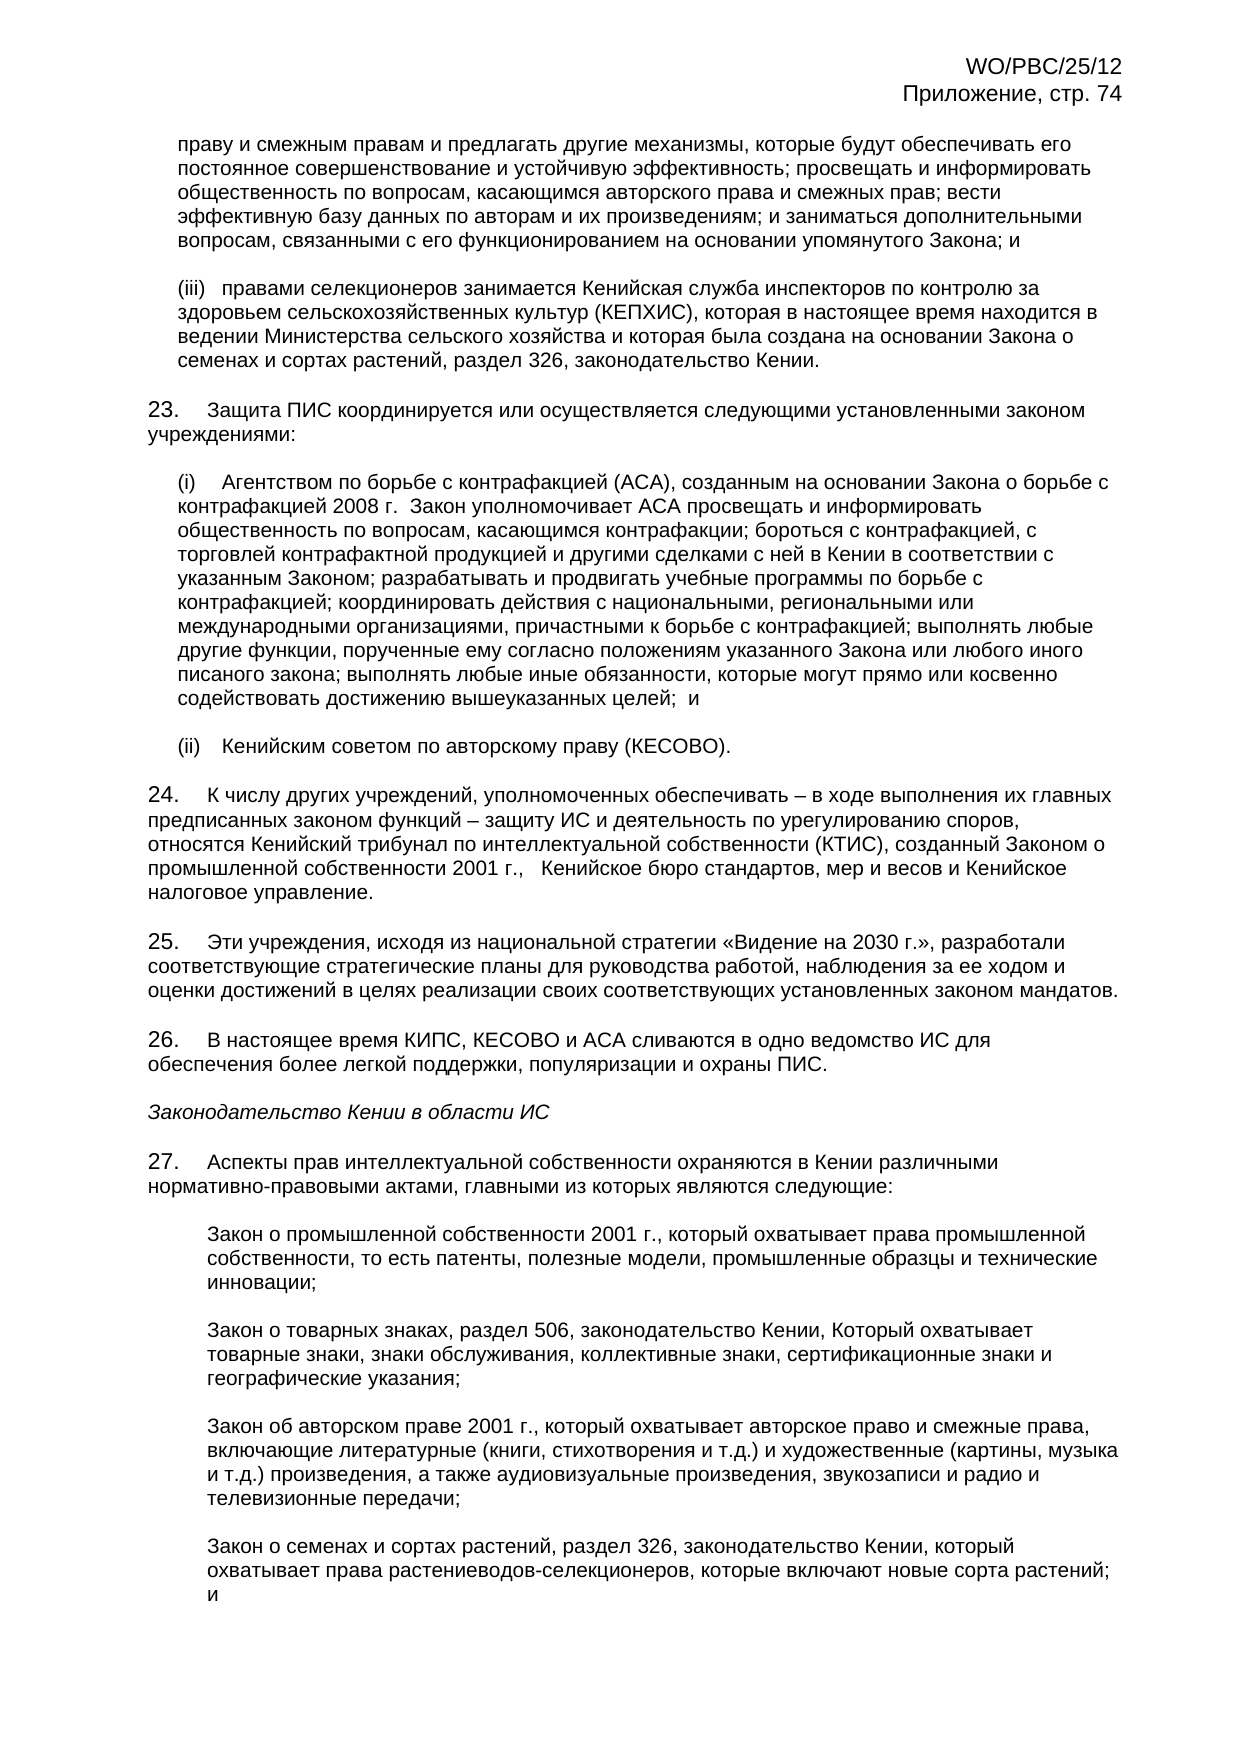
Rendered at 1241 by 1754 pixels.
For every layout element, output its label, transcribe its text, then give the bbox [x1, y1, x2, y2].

text (iii) правами селекционеров занимается Кенийская служба инспекторов по контролю за здоровьем сельскохозяйственных культур (КЕПХИС), которая в настоящее время находится в ведении Министерства сельского хозяйства и которая была создана на основании Закона о семенах и сортах растений, раздел 326, законодательство Кении. [177, 276, 1122, 372]
list Агентством по борьбе с контрафакцией (АСА), созданным на основании Закона о борьбе с контрафакцией 2008 г. Закон уполномочивает АСА просвещать и информировать общественность по вопросам, касающимся контрафакции; бороться с контрафакцией, с торговлей контрафактной продукцией и другими сделками с ней в Кении в соответствии с указанным Законом; разрабатывать и продвигать учебные программы по борьбе с контрафакцией; координировать действия с национальными, региональными или международными организациями, причастными к борьбе с контрафакцией; выполнять любые другие функции, порученные ему согласно положениям указанного Закона или любого иного писаного закона; выполнять любые иные обязанности, которые могут прямо или косвенно содействовать достижению вышеуказанных целей; и [177, 470, 1122, 709]
list Закон о промышленной собственности 2001 г., который охватывает права промышленной собственности, то есть патенты, полезные модели, промышленные образцы и технические инновации; [207, 1222, 1122, 1294]
text Закон об авторском праве 2001 г., который охватывает авторское право и смежные права, включающие литературные (книги, стихотворения и т.д.) и художественные (картины, музыка и т.д.) произведения, а также аудиовизуальные произведения, звукозаписи и радио и телевизионные передачи; [207, 1414, 1122, 1510]
list К числу других учреждений, уполномоченных обеспечивать – в ходе выполнения их главных предписанных законом функций – защиту ИС и деятельность по урегулированию споров, относятся Кенийский трибунал по интеллектуальной собственности (КТИС), созданный Законом о промышленной собственности 2001 г., Кенийское бюро стандартов, мер и весов и Кенийское налоговое управление. [148, 781, 1122, 904]
list В настоящее время КИПС, КЕСОВО и АСА сливаются в одно ведомство ИС для обеспечения более легкой поддержки, популяризации и охраны ПИС. [148, 1026, 1122, 1076]
list Защита ПИС координируется или осуществляется следующими установленными законом учреждениями: [148, 396, 1122, 446]
text Закон о товарных знаках, раздел 506, законодательство Кении, Который охватывает товарные знаки, знаки обслуживания, коллективные знаки, сертификационные знаки и географические указания; [207, 1318, 1122, 1390]
text Законодательство Кении в области ИС [148, 1100, 1122, 1124]
list Кенийским советом по авторскому праву (КЕСОВО). [177, 733, 1122, 757]
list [177, 132, 1122, 252]
text Закон о семенах и сортах растений, раздел 326, законодательство Кении, который охватывает права растениеводов-селекционеров, которые включают новые сорта растений; и [207, 1534, 1122, 1606]
list Аспекты прав интеллектуальной собственности охраняются в Кении различными нормативно-правовыми актами, главными из которых являются следующие: [148, 1148, 1122, 1198]
list Эти учреждения, исходя из национальной стратегии «Видение на 2030 г.», разработали соответствующие стратегические планы для руководства работой, наблюдения за ее ходом и оценки достижений в целях реализации своих соответствующих установленных законом мандатов. [148, 928, 1122, 1002]
